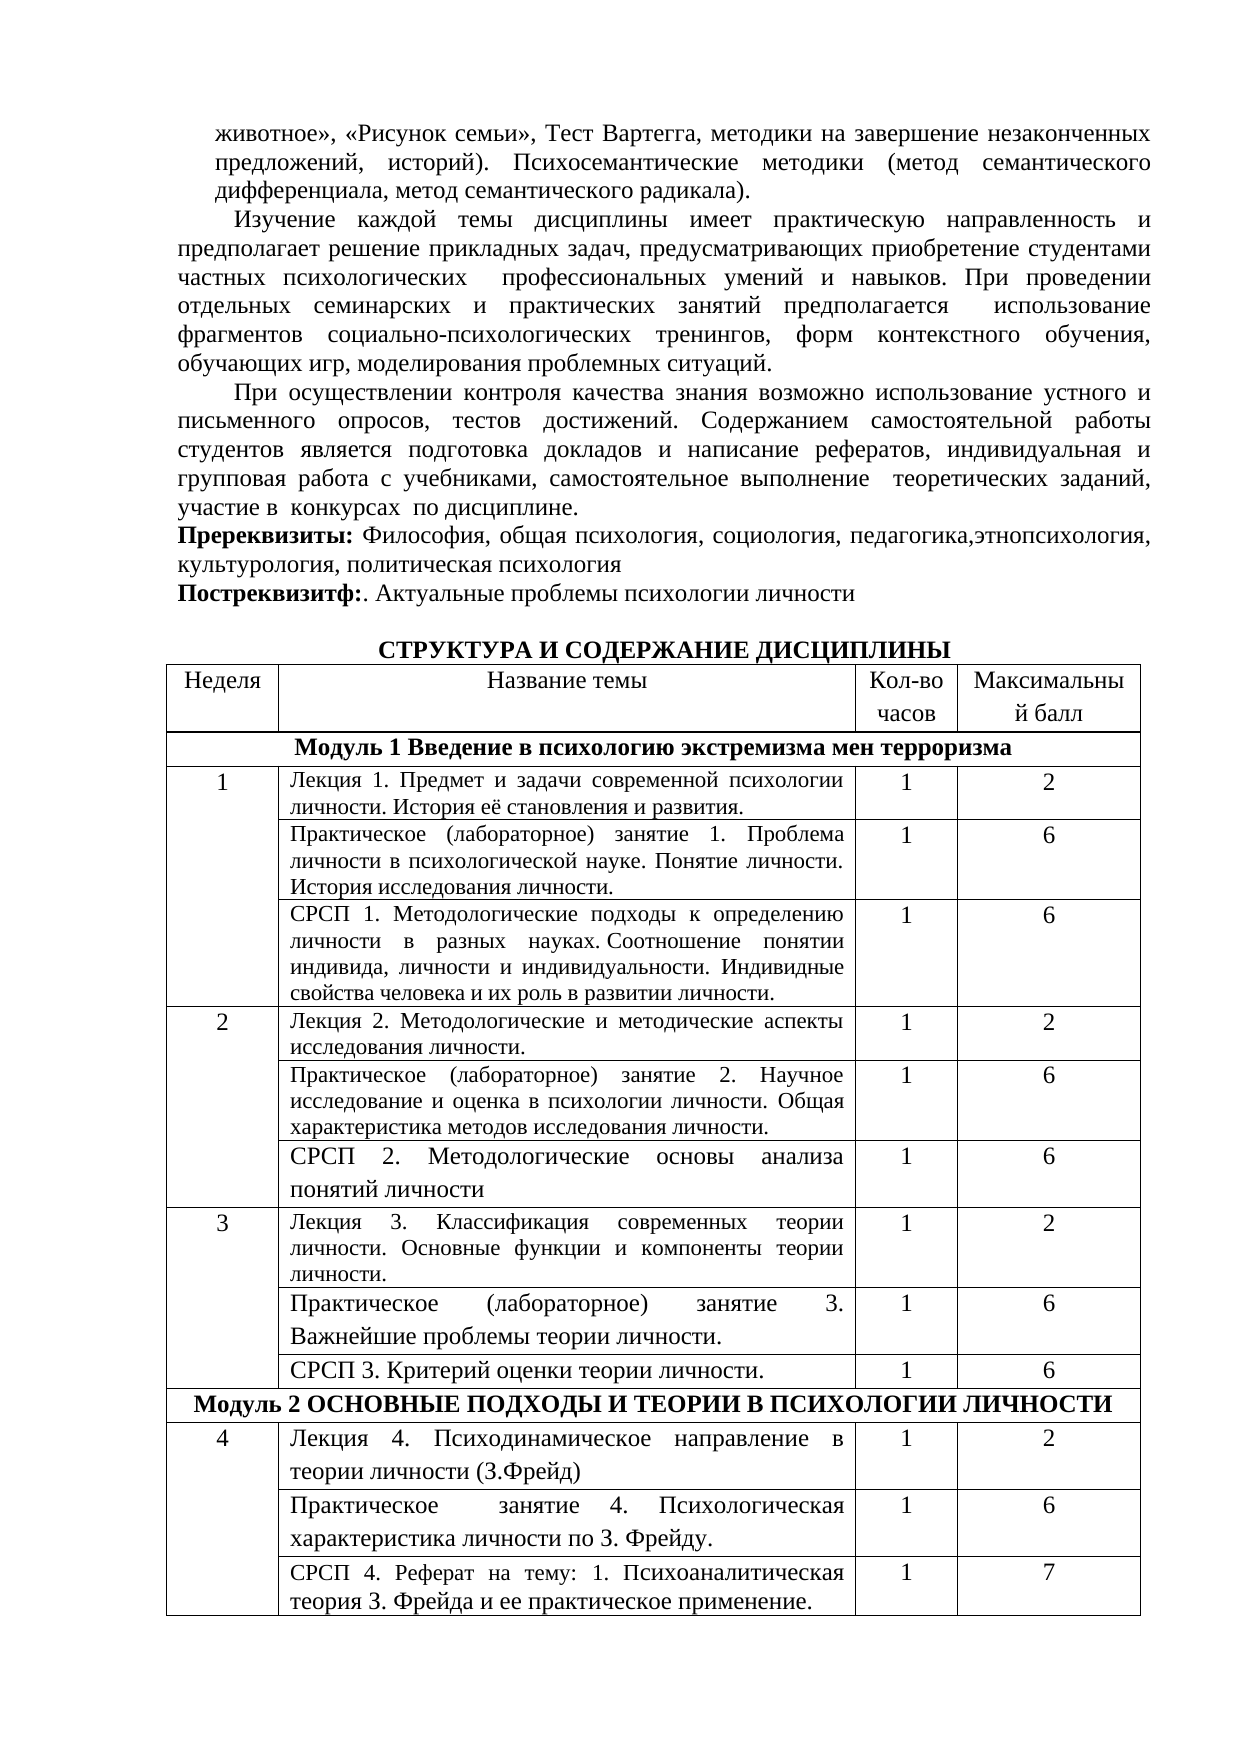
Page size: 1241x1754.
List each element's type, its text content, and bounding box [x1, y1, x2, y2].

table_cell 1 [856, 900, 957, 1006]
table_header Максимальный балл [958, 665, 1140, 731]
table_cell 1 [856, 1423, 957, 1489]
table_cell 2 [167, 1007, 278, 1207]
table_cell 1 [856, 1208, 957, 1287]
table_cell 6 [958, 1141, 1140, 1207]
table_cell 1 [167, 767, 278, 1006]
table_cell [279, 1557, 855, 1615]
text Изучение каждой темы дисциплины имеет практическую направленность и предполагает решение прикладных задач, предусматривающих приобретение студентами частных психологических профессиональных умений и навыков. При проведении отдельных семинарских и практических занятий предполагается использование фрагментов социально-психологических тренингов, форм контекстного обучения, обучающих игр, моделирования проблемных ситуаций. [177, 204, 1152, 377]
table_cell СРСП 1. Методологические подходы к определению личности в разных науках. Соотношение понятии индивида, личности и индивидуальности. Индивидные свойства человека и их роль в развитии личности. [279, 900, 855, 1006]
table_header Название темы [279, 665, 855, 731]
table_cell 6 [958, 1490, 1140, 1556]
table_cell 1 [856, 1007, 957, 1059]
table_cell 2 [958, 767, 1140, 819]
table_cell СРСП 2. Методологические основы анализа понятий личности [279, 1141, 855, 1207]
text Пререквизиты: Философия, общая психология, социология, педагогика,этнопсихология, культурология, политическая психология [177, 521, 1152, 578]
table_cell Практическое (лабораторное) занятие 1. Проблема личности в психологической науке. Понятие личности. История исследования личности. [279, 820, 855, 899]
table_cell 1 [856, 1490, 957, 1556]
table_header Кол-во часов [856, 665, 957, 731]
text Постреквизитф:. Актуальные проблемы психологии личности [177, 578, 1152, 607]
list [177, 118, 1152, 204]
table_cell 6 [958, 1288, 1140, 1354]
table_cell 6 [958, 900, 1140, 1006]
text При осуществлении контроля качества знания возможно использование устного и письменного опросов, тестов достижений. Содержанием самостоятельной работы студентов является подготовка докладов и написание рефератов, индивидуальная и групповая работа с учебниками, самостоятельное выполнение теоретических заданий, участие в конкурсах по дисциплине. [177, 377, 1152, 521]
table_cell Лекция 1. Предмет и задачи современной психологии личности. История её становления и развития. [279, 767, 855, 819]
table_cell Модуль 2 ОСНОВНЫЕ ПОДХОДЫ И ТЕОРИИ В ПСИХОЛОГИИ ЛИЧНОСТИ [167, 1389, 1140, 1422]
table_cell 1 [856, 820, 957, 899]
table_cell Лекция 4. Психодинамическое направление в теории личности (З.Фрейд) [279, 1423, 855, 1489]
table_cell 1 [856, 1061, 957, 1140]
table_cell Практическое занятие 4. Психологическая характеристика личности по З. Фрейду. [279, 1490, 855, 1556]
table_cell 2 [958, 1423, 1140, 1489]
text СТРУКТУРА И СОДЕРЖАНИЕ ДИСЦИПЛИНЫ [177, 636, 1152, 664]
table_cell Практическое (лабораторное) занятие 3. Важнейшие проблемы теории личности. [279, 1288, 855, 1354]
table_cell 7 [958, 1557, 1140, 1615]
table_cell Модуль 1 Введение в психологию экстремизма мен терроризма [167, 733, 1140, 766]
table_cell 6 [958, 1061, 1140, 1140]
table_cell 1 [856, 1141, 957, 1207]
table_cell 6 [958, 820, 1140, 899]
table_cell 3 [167, 1208, 278, 1388]
table_header Неделя [167, 665, 278, 731]
table_cell Лекция 3. Классификация современных теории личности. Основные функции и компоненты теории личности. [279, 1208, 855, 1287]
table_cell 1 [856, 1288, 957, 1354]
table_cell 2 [958, 1007, 1140, 1059]
table_cell Практическое (лабораторное) занятие 2. Научное исследование и оценка в психологии личности. Общая характеристика методов исследования личности. [279, 1061, 855, 1140]
table_cell Лекция 2. Методологические и методические аспекты исследования личности. [279, 1007, 855, 1059]
table_cell 6 [958, 1355, 1140, 1388]
table_cell СРСП 3. Критерий оценки теории личности. [279, 1355, 855, 1388]
table_cell 2 [958, 1208, 1140, 1287]
table_cell 4 [167, 1423, 278, 1615]
table_cell 1 [856, 1557, 957, 1615]
table_cell 1 [856, 1355, 957, 1388]
table_cell 1 [856, 767, 957, 819]
